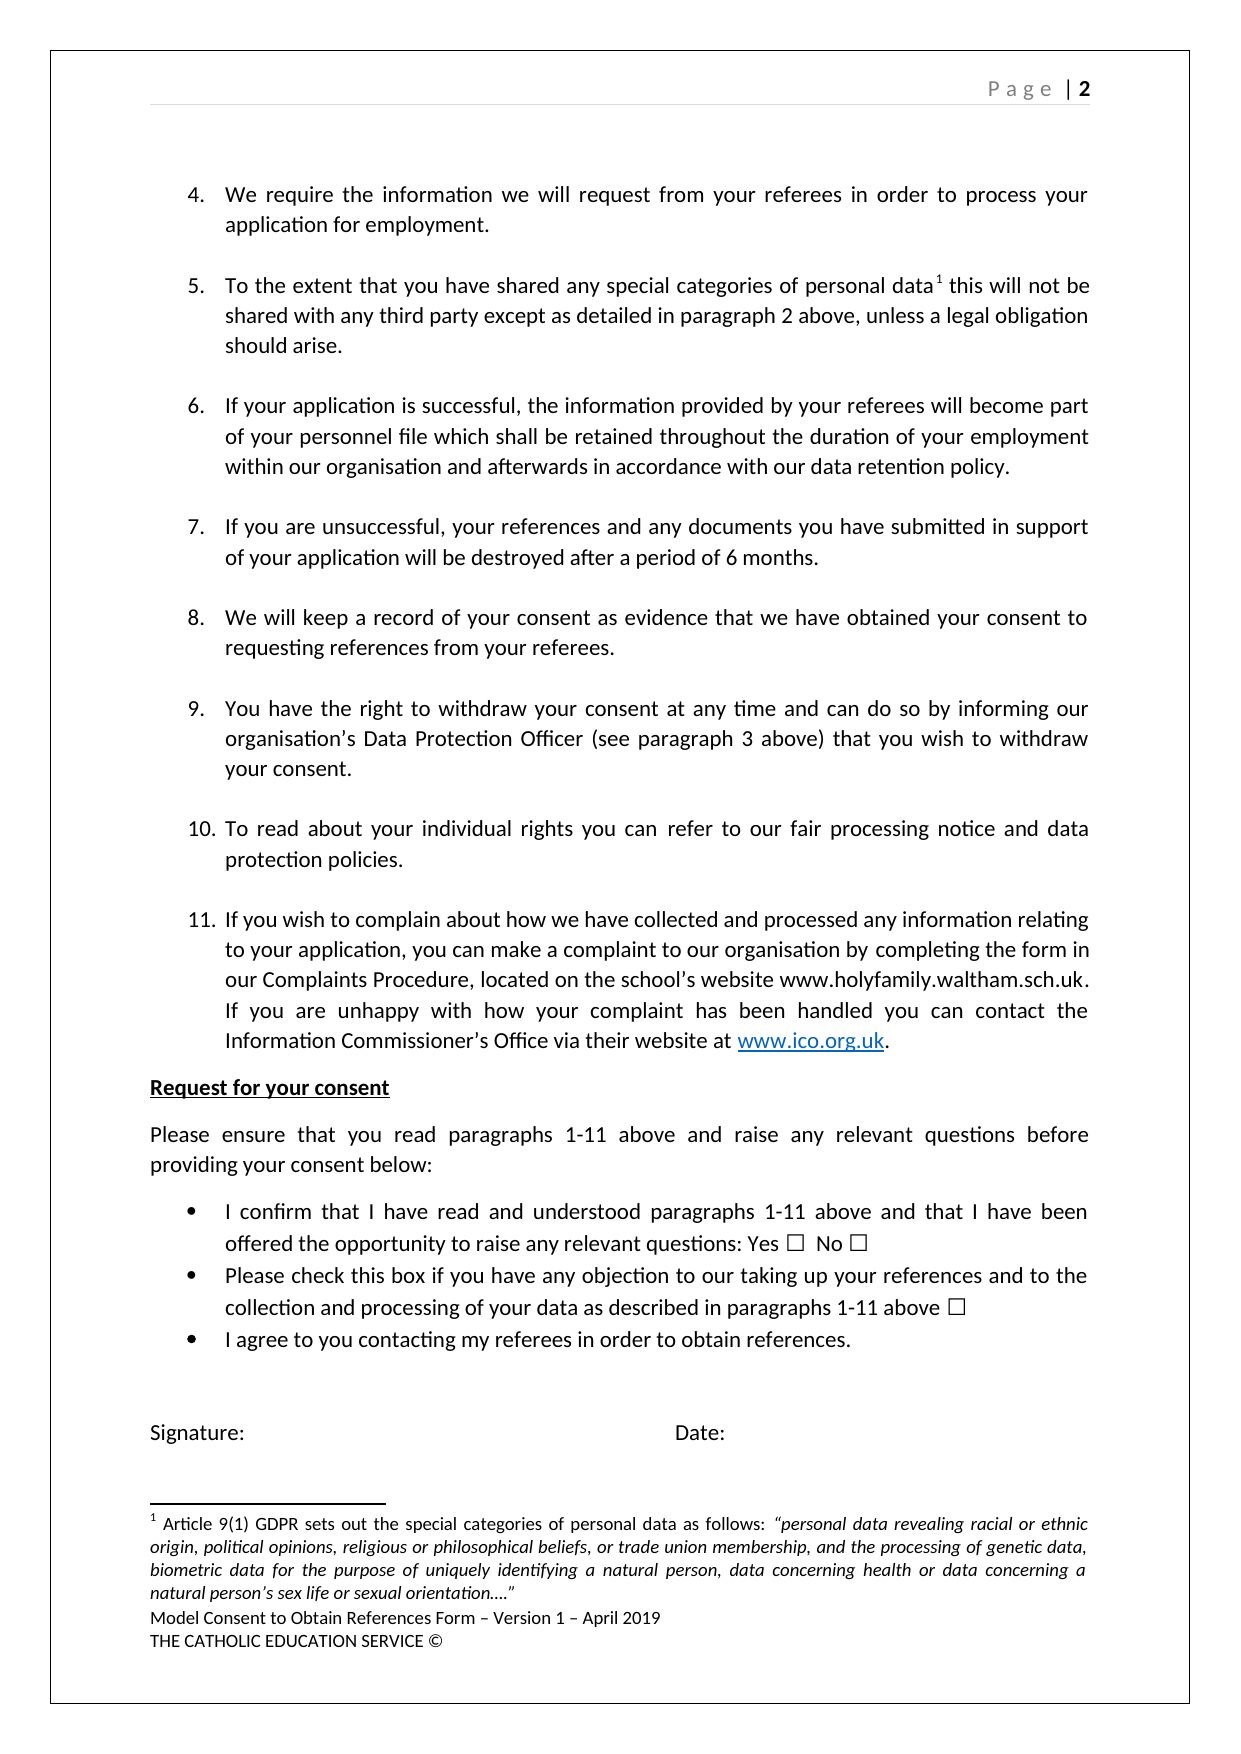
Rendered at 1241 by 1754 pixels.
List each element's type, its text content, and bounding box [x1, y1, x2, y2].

list If you are unsuccessful, your references and any documents you have submitted in support of your application will be destroyed after a period of 6 months. [187, 512, 1090, 571]
list I confirm that I have read and understood paragraphs 1-11 above and that I have been offered the opportunity to raise any relevant questions: Yes No [187, 1197, 1090, 1258]
text Please ensure that you read paragraphs 1-11 above and raise any relevant questions before providing your consent below: [150, 1120, 1090, 1178]
list If you wish to complain about how we have collected and processed any information relating to your application, you can make a complaint to our organisation by completing the form in our Complaints Procedure, located on the school’s website www.holyfamily.waltham.sch.uk. If you are unhappy with how your complaint has been handled you can contact the Information Commissioner’s Office via their website at www.ico.org.uk. [187, 905, 1090, 1054]
list I agree to you contacting my referees in order to obtain references. [187, 1325, 1090, 1353]
list We will keep a record of your consent as evidence that we have obtained your consent to requesting references from your referees. [187, 603, 1090, 661]
list Please check this box if you have any objection to our taking up your references and to the collection and processing of your data as described in paragraphs 1-11 above [187, 1261, 1090, 1322]
list We require the information we will request from your referees in order to process your application for employment. [187, 180, 1090, 238]
text Request for your consent [150, 1073, 1090, 1101]
list To the extent that you have shared any special categories of personal data this will not be shared with any third party except as detailed in paragraph 2 above, unless a legal obligation should arise. [187, 271, 1090, 359]
list You have the right to withdraw your consent at any time and can do so by informing our organisation’s Data Protection Officer (see paragraph 3 above) that you wish to withdraw your consent. [187, 694, 1090, 782]
text Signature: Date: [150, 1418, 1090, 1447]
list To read about your individual rights you can refer to our fair processing notice and data protection policies. [187, 814, 1090, 873]
list If your application is successful, the information provided by your referees will become part of your personnel file which shall be retained throughout the duration of your employment within our organisation and afterwards in accordance with our data retention policy. [187, 392, 1090, 480]
